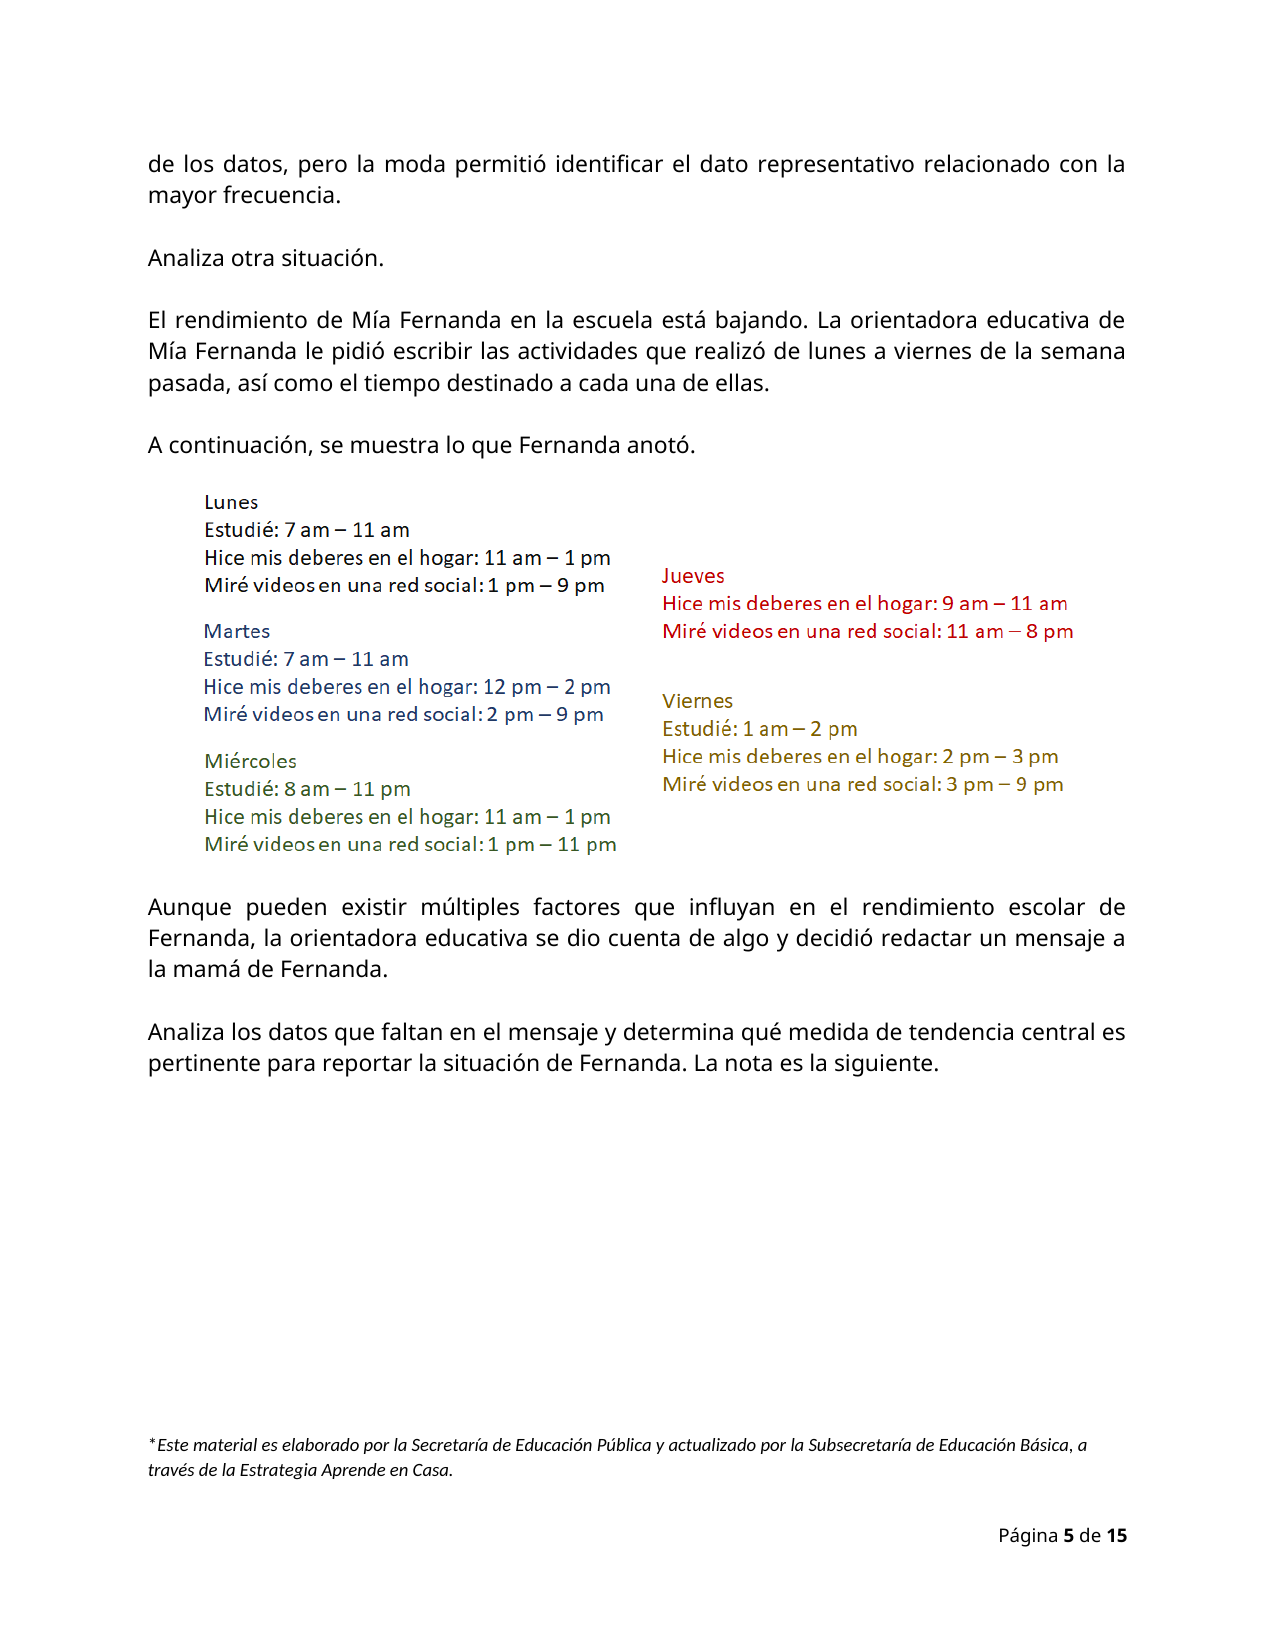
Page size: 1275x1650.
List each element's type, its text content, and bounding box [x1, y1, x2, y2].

text Analiza los datos que faltan en el mensaje y determina qué medida de tendencia central es pertinente para reportar la situación de Fernanda. La nota es la siguiente. [148, 1016, 1127, 1078]
text El rendimiento de Mía Fernanda en la escuela está bajando. La orientadora educativa de Mía Fernanda le pidió escribir las actividades que realizó de lunes a viernes de la semana pasada, así como el tiempo destinado a cada una de ellas. [148, 304, 1127, 398]
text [148, 148, 1127, 210]
text Aunque pueden existir múltiples factores que influyan en el rendimiento escolar de Fernanda, la orientadora educativa se dio cuenta de algo y decidió redactar un mensaje a la mamá de Fernanda. [148, 891, 1127, 985]
text Analiza otra situación. [148, 241, 1127, 273]
picture [188, 491, 1087, 860]
text A continuación, se muestra lo que Fernanda anotó. [148, 429, 1127, 460]
